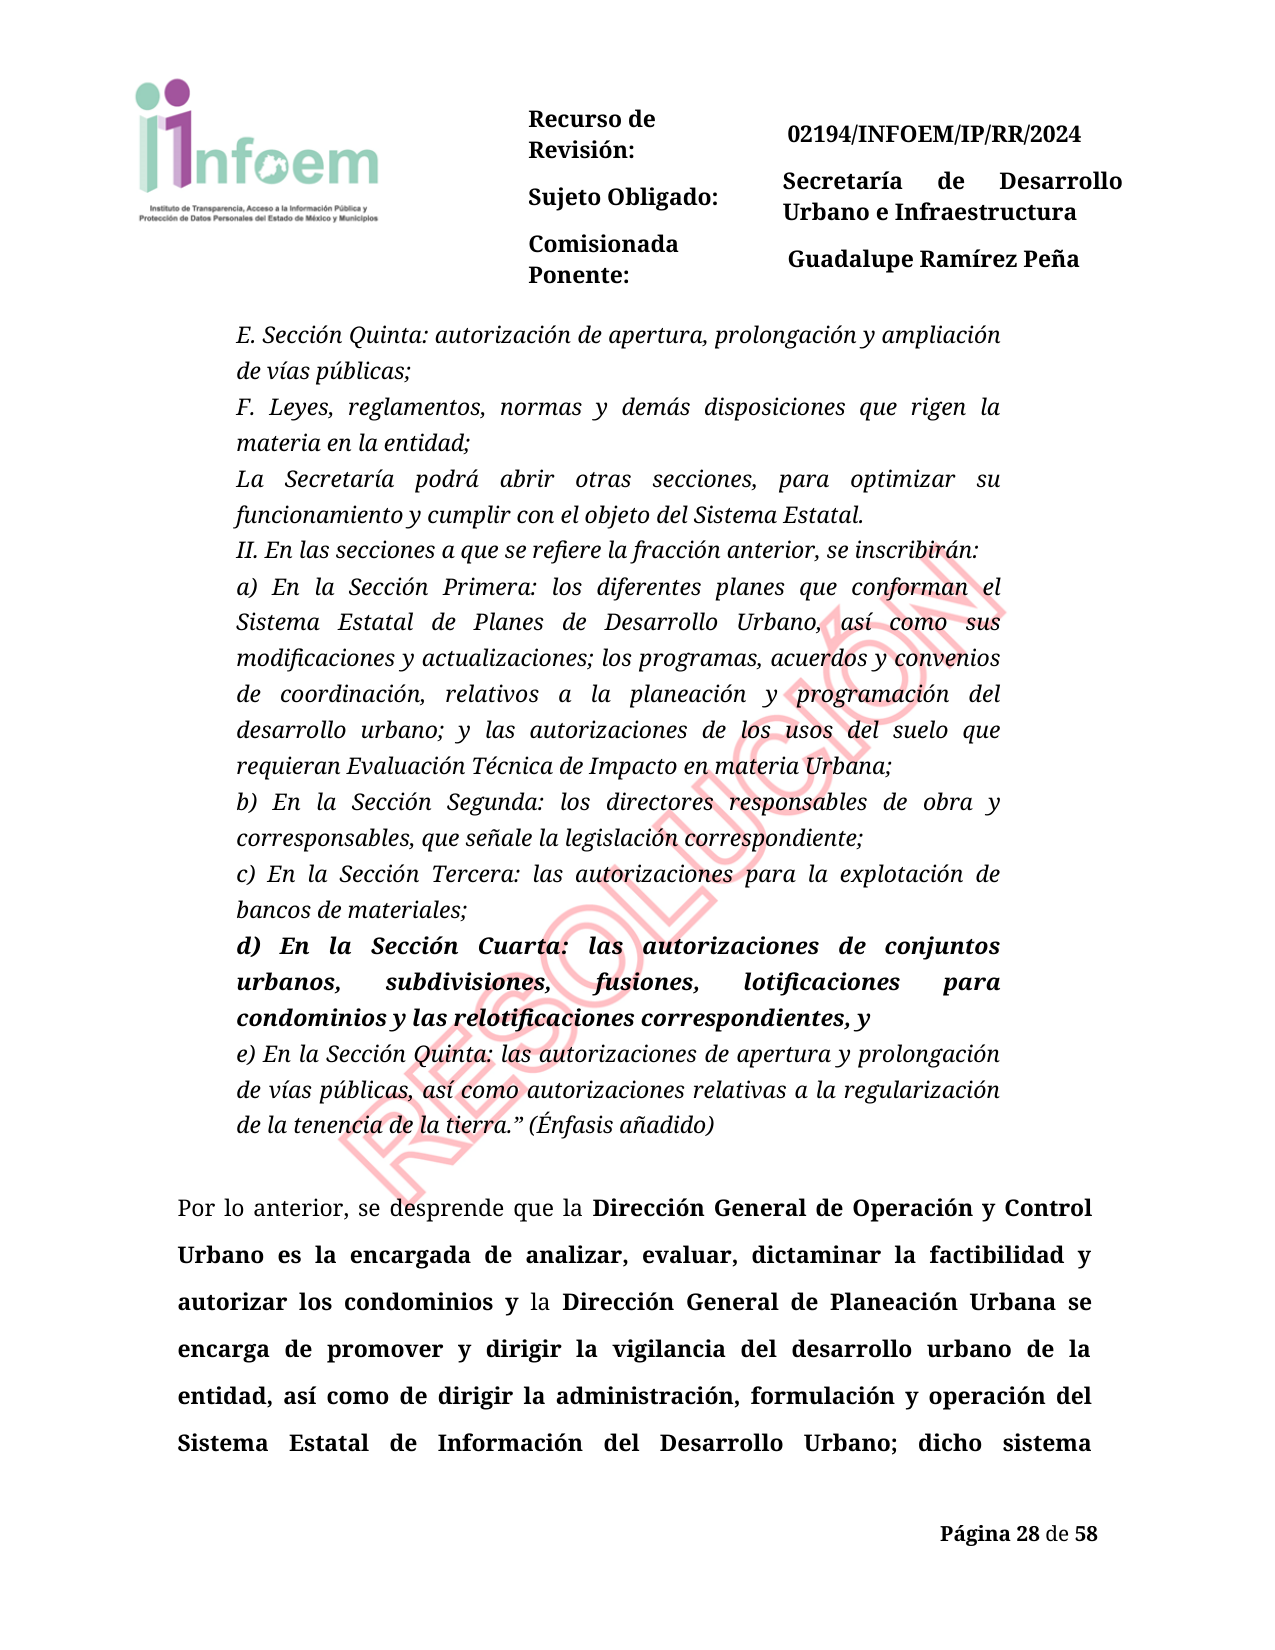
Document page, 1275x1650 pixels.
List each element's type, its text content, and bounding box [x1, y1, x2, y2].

text e) En la Sección Quinta: las autorizaciones de apertura y prolongación de vías públicas, así como autorizaciones relativas a la regularización de la tenencia de la tierra.” (Énfasis añadido) [236, 1038, 1004, 1141]
text II. En las secciones a que se refiere la fracción anterior, se inscribirán: [236, 534, 1004, 566]
text c) En la Sección Tercera: las autorizaciones para la explotación de bancos de materiales; [236, 858, 1004, 925]
text F. Leyes, reglamentos, normas y demás disposiciones que rigen la materia en la entidad; [236, 391, 1004, 458]
text La Secretaría podrá abrir otras secciones, para optimizar su funcionamiento y cumplir con el objeto del Sistema Estatal. [236, 463, 1004, 530]
text b) En la Sección Segunda: los directores responsables de obra y corresponsables, que señale la legislación correspondiente; [236, 786, 1004, 853]
text d) En la Sección Cuarta: las autorizaciones de conjuntos urbanos, subdivisiones, fusiones, lotificaciones para condominios y las relotificaciones correspondientes, y [236, 930, 1004, 1033]
text a) En la Sección Primera: los diferentes planes que conforman el Sistema Estatal de Planes de Desarrollo Urbano, así como sus modificaciones y actualizaciones; los programas, acuerdos y convenios de coordinación, relativos a la planeación y programación del desarrollo urbano; y las autorizaciones de los usos del suelo que requieran Evaluación Técnica de Impacto en materia Urbana; [236, 570, 1004, 781]
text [177, 1192, 1093, 1458]
text E. Sección Quinta: autorización de apertura, prolongación y ampliación de vías públicas; [236, 319, 1004, 386]
picture [15, 18, 1275, 1650]
